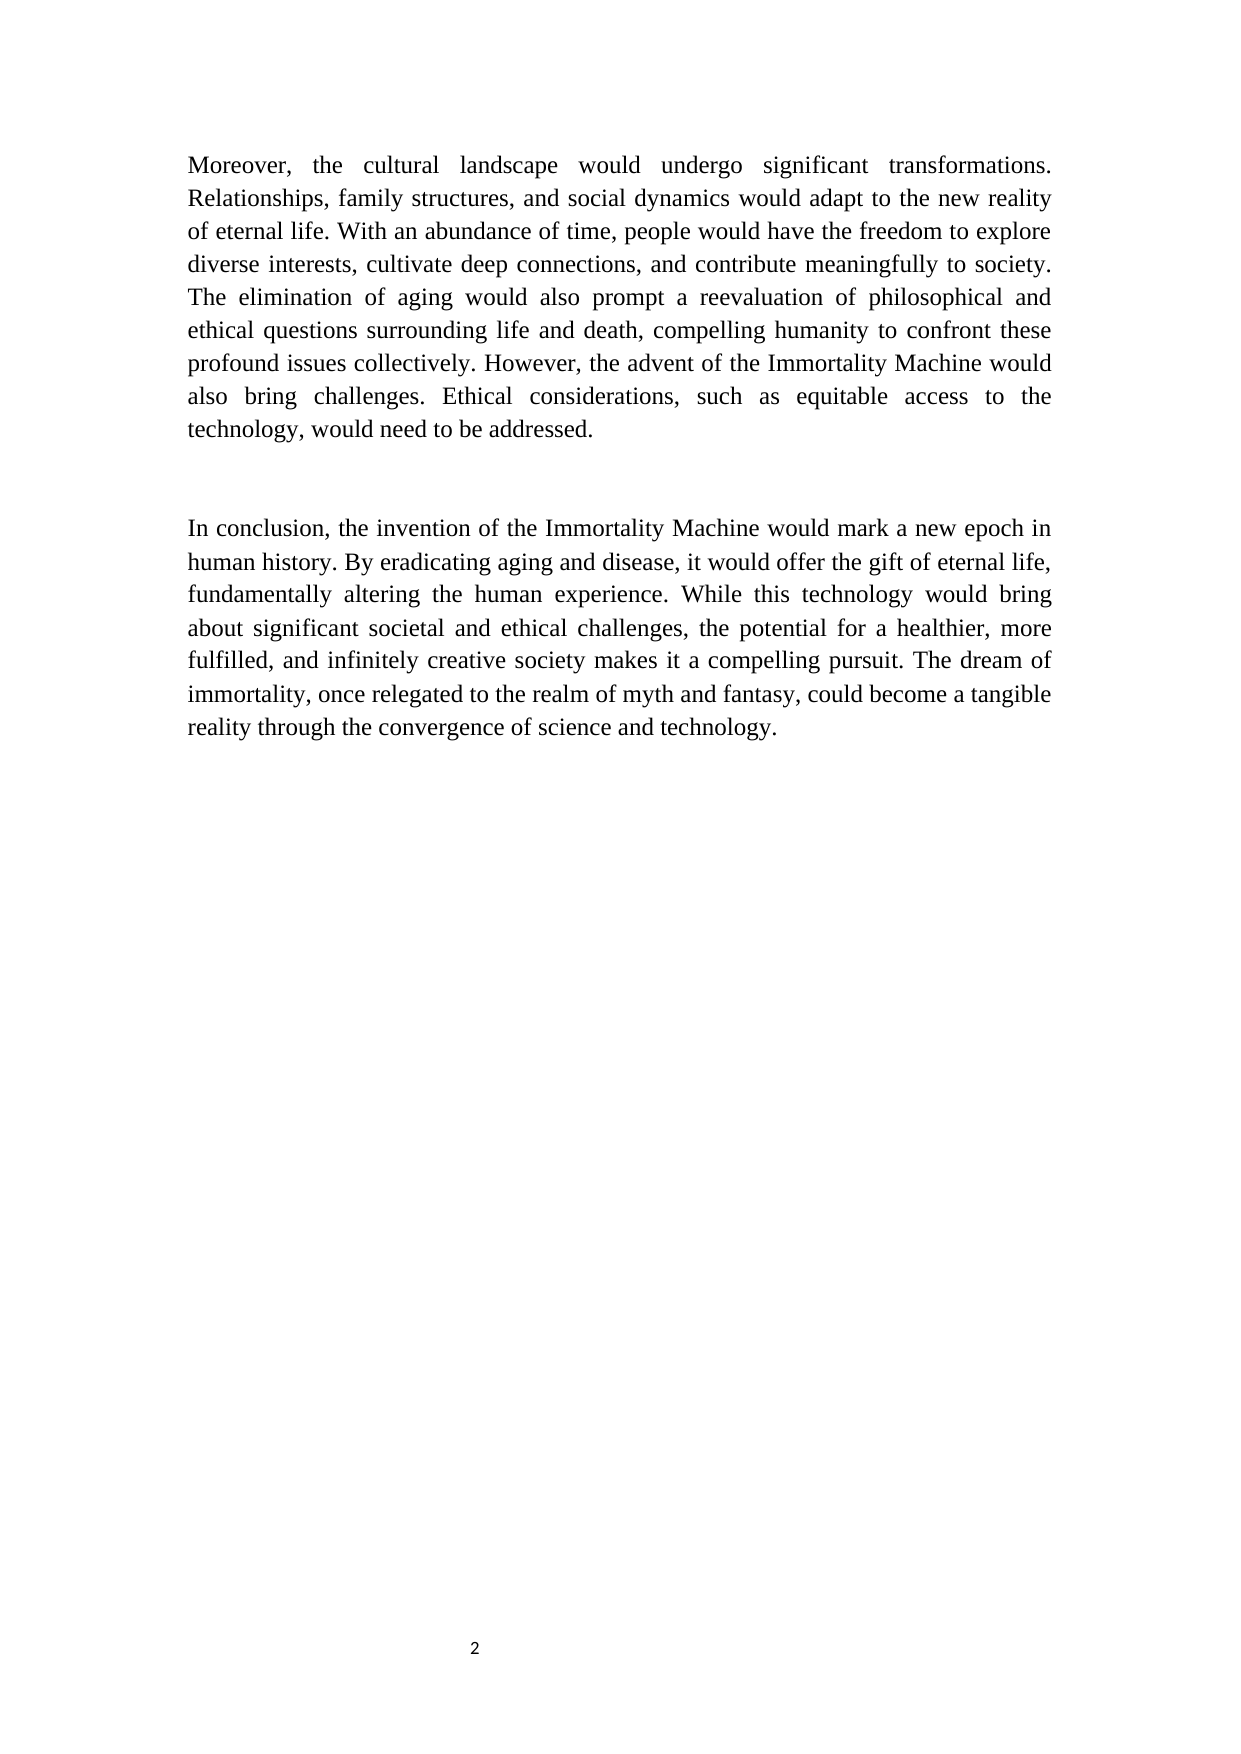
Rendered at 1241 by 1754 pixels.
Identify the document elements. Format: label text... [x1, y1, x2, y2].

text In conclusion, the invention of the Immortality Machine would mark a new epoch in human history. By eradicating aging and disease, it would offer the gift of eternal life, fundamentally altering the human experience. While this technology would bring about significant societal and ethical challenges, the potential for a healthier, more fulfilled, and infinitely creative society makes it a compelling pursuit. The dream of immortality, once relegated to the realm of myth and fantasy, could become a tangible reality through the convergence of science and technology. [187, 513, 1053, 740]
text Moreover, the cultural landscape would undergo significant transformations. Relationships, family structures, and social dynamics would adapt to the new reality of eternal life. With an abundance of time, people would have the freedom to explore diverse interests, cultivate deep connections, and contribute meaningfully to society. The elimination of aging would also prompt a reevaluation of philosophical and ethical questions surrounding life and death, compelling humanity to confront these profound issues collectively. However, the advent of the Immortality Machine would also bring challenges. Ethical considerations, such as equitable access to the technology, would need to be addressed. [187, 150, 1053, 443]
